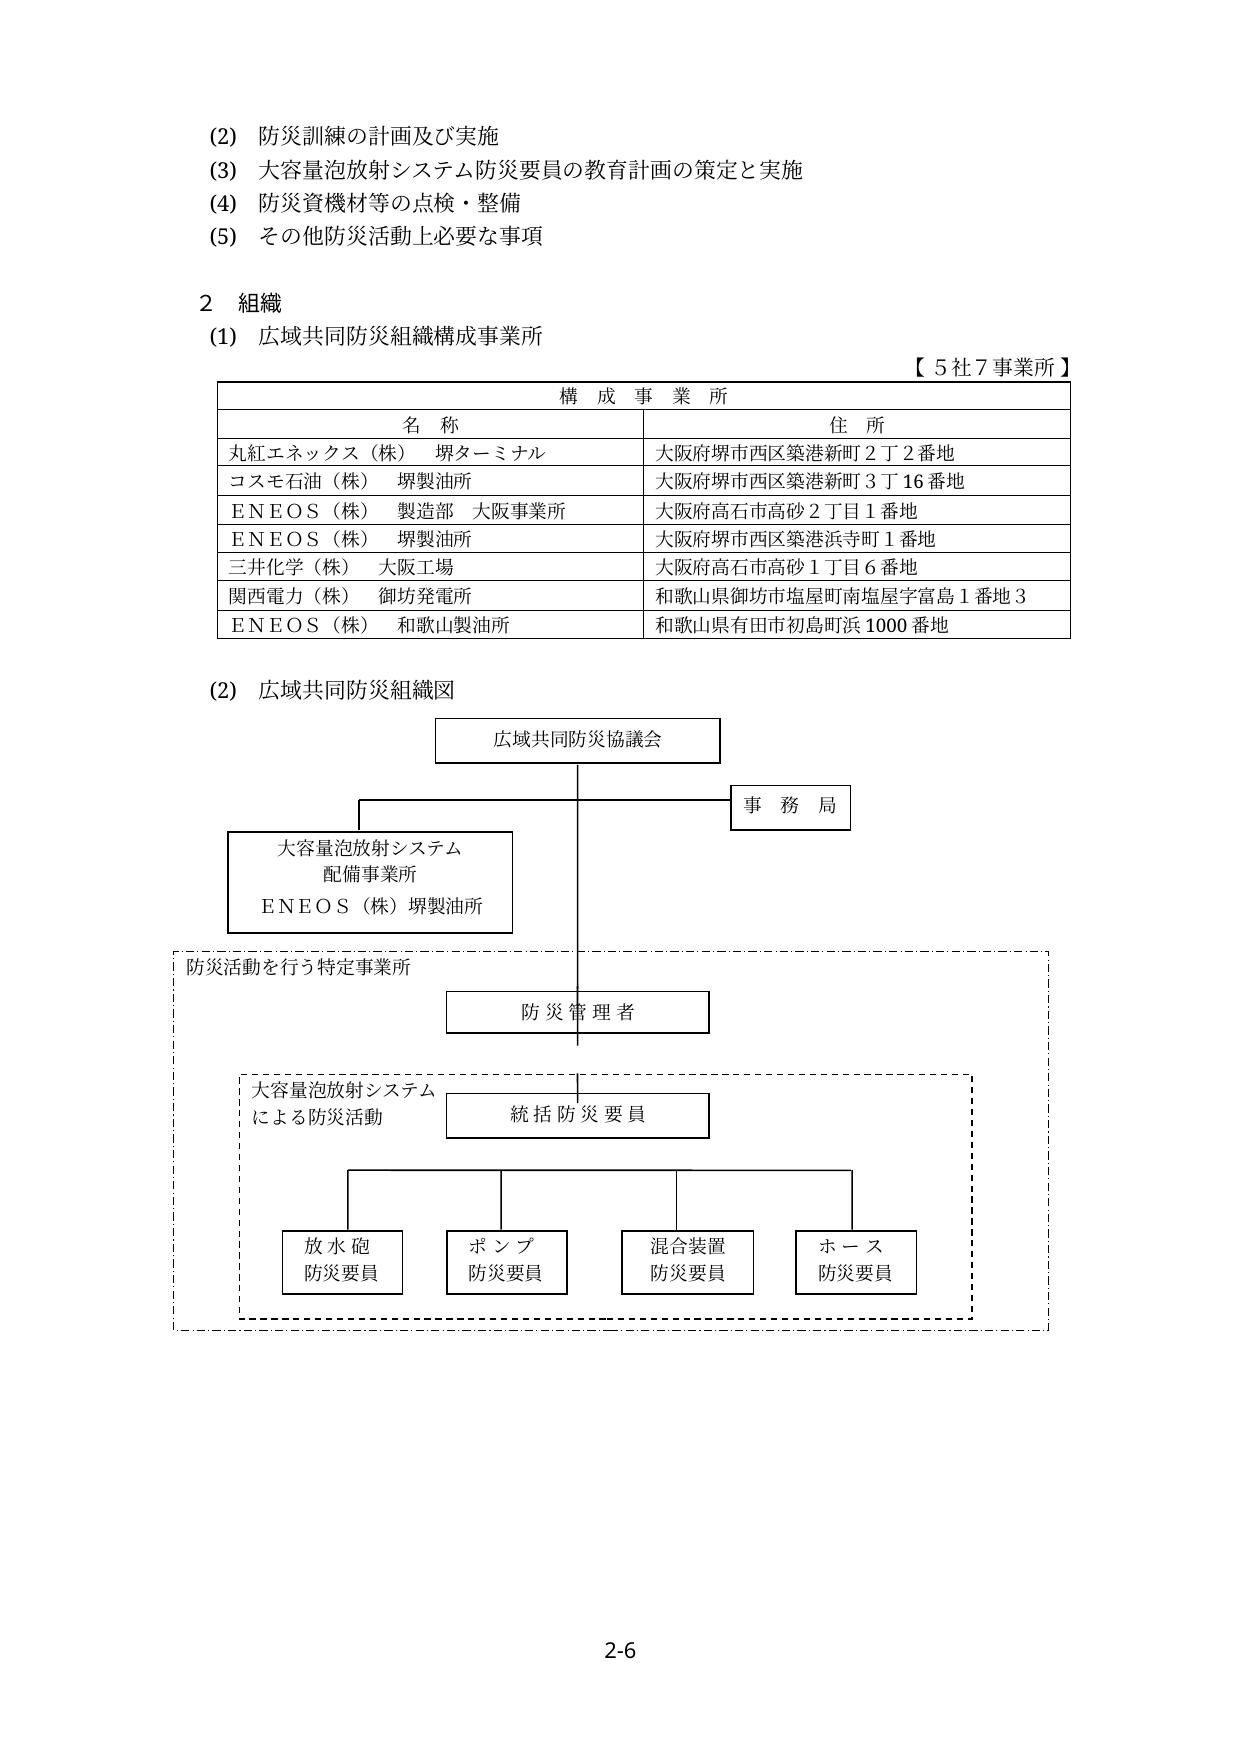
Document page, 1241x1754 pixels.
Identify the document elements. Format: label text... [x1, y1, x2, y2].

text (3) 大容量泡放射システム防災要員の教育計画の策定と実施 [118, 151, 1122, 185]
table_cell 和歌山県有田市初島町浜1000番地 [644, 611, 1070, 637]
text ２ 組織 [118, 285, 1122, 318]
text (2) 防災訓練の計画及び実施 [118, 118, 1122, 151]
table_cell コスモ石油（株） 堺製油所 [218, 466, 643, 495]
text (5) その他防災活動上必要な事項 [118, 218, 1122, 251]
text (1) 広域共同防災組織構成事業所 [118, 318, 1122, 351]
table_cell 大阪府堺市西区築港浜寺町１番地 [644, 525, 1070, 552]
table_cell ＥＮＥＯＳ（株） 和歌山製油所 [218, 611, 643, 637]
table_cell 三井化学（株） 大阪工場 [218, 553, 643, 580]
table_cell 関西電力（株） 御坊発電所 [218, 581, 643, 609]
table_cell ＥＮＥＯＳ（株） 堺製油所 [218, 525, 643, 552]
table_cell 大阪府堺市西区築港新町３丁16番地 [644, 466, 1070, 495]
table_cell 大阪府堺市西区築港新町２丁２番地 [644, 439, 1070, 465]
table_cell ＥＮＥＯＳ（株） 製造部 大阪事業所 [218, 496, 643, 524]
table_cell 名 称 [218, 410, 643, 437]
table_header 構 成 事 業 所 [218, 383, 1070, 409]
table_cell 住 所 [644, 410, 1070, 437]
text (4) 防災資機材等の点検・整備 [118, 185, 1122, 218]
table_cell 和歌山県御坊市塩屋町南塩屋字富島１番地３ [644, 581, 1070, 609]
text 【 ５社７事業所 】 [118, 351, 1081, 381]
table_cell 丸紅エネックス（株） 堺ターミナル [218, 439, 643, 465]
table_cell 大阪府高石市高砂２丁目１番地 [644, 496, 1070, 524]
table_cell 大阪府高石市高砂１丁目６番地 [644, 553, 1070, 580]
text (2) 広域共同防災組織図 [118, 672, 1122, 705]
